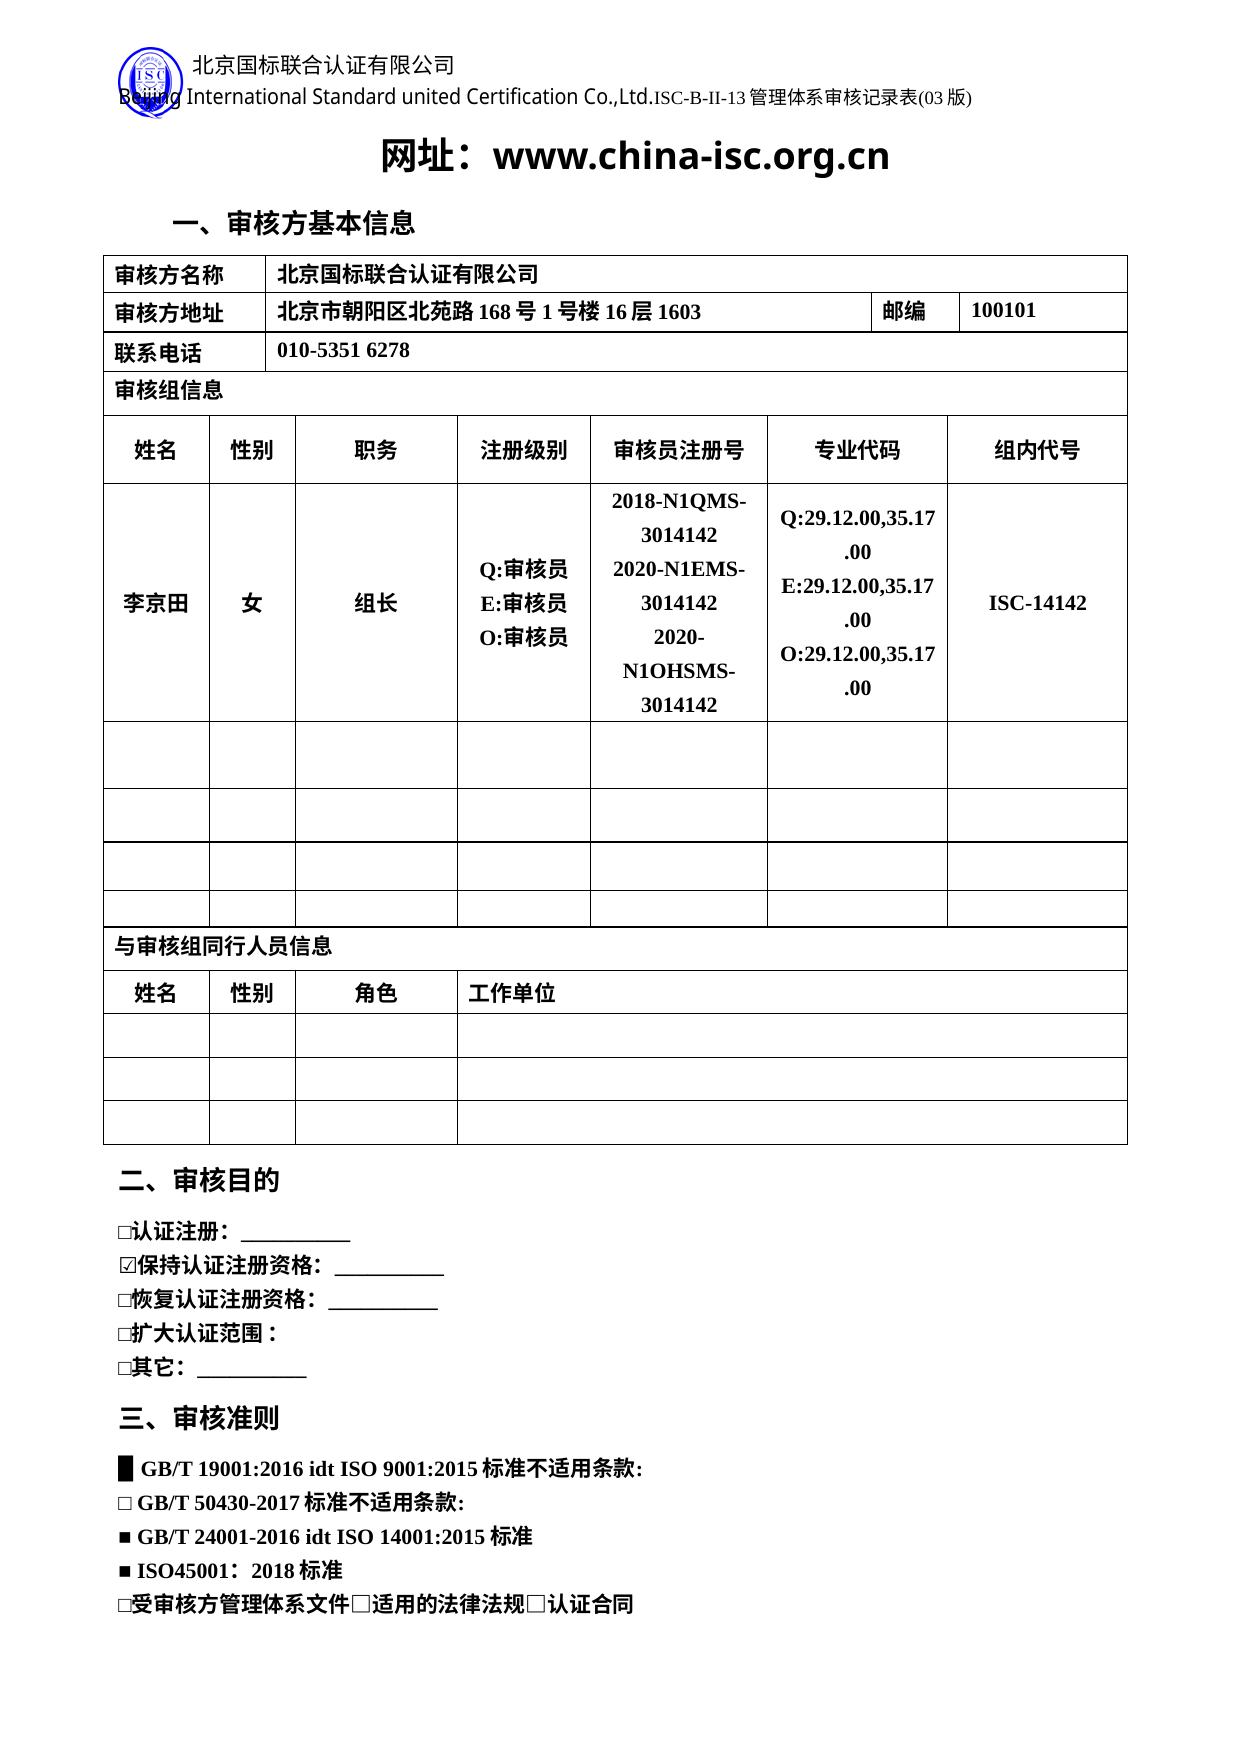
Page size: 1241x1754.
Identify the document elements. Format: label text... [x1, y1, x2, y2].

picture [118, 47, 186, 119]
table_cell 组长 [296, 484, 457, 721]
text □其它：__________ [118, 1348, 1128, 1382]
table_cell [458, 722, 590, 788]
table_cell 职务 [296, 416, 457, 482]
table_cell [104, 789, 209, 841]
text □认证注册：__________ [118, 1213, 1128, 1247]
table_cell 姓名 [104, 971, 209, 1013]
table_cell [458, 843, 590, 890]
table_cell [948, 722, 1127, 788]
table_cell 性别 [210, 416, 295, 482]
table_cell [768, 843, 947, 890]
table_cell 审核组信息 [104, 372, 1127, 415]
text ■ GB/T 24001-2016 idt ISO 14001:2015标准 [118, 1518, 1128, 1552]
table_cell 注册级别 [458, 416, 590, 482]
table_cell [210, 789, 295, 841]
table_cell [591, 722, 767, 788]
table_cell [768, 722, 947, 788]
text 二、审核目的 [118, 1145, 1128, 1213]
table_cell 专业代码 [768, 416, 947, 482]
text 三、审核准则 [118, 1382, 1128, 1450]
table_cell [210, 843, 295, 890]
table_cell [948, 789, 1127, 841]
text □ GB/T 50430-2017标准不适用条款: [118, 1484, 1128, 1518]
table_cell [296, 1101, 457, 1144]
table_cell [458, 1058, 1127, 1100]
table_cell [210, 722, 295, 788]
table_cell [104, 1101, 209, 1144]
table_cell [591, 843, 767, 890]
table_cell 邮编 [872, 293, 959, 331]
table_header 审核方名称 [104, 256, 265, 292]
table_cell 工作单位 [458, 971, 1127, 1013]
table_cell [458, 1014, 1127, 1057]
table_cell 姓名 [104, 416, 209, 482]
text □受审核方管理体系文件□适用的法律法规□认证合同 [118, 1586, 1128, 1620]
table_cell 审核方地址 [104, 293, 265, 331]
table_cell 100101 [960, 293, 1127, 331]
table_cell 角色 [296, 971, 457, 1013]
table_cell 联系电话 [104, 333, 265, 371]
table_cell [210, 891, 295, 926]
table_cell [104, 1014, 209, 1057]
table_cell [296, 1058, 457, 1100]
table_cell 2018-N1QMS-3014142 2020-N1EMS-3014142 2020-N1OHSMS-3014142 [591, 484, 767, 721]
text 一、审核方基本信息 [118, 187, 1128, 255]
table_cell [296, 1014, 457, 1057]
table_cell [591, 891, 767, 926]
table_cell 女 [210, 484, 295, 721]
text 网址：www.china-isc.org.cn [118, 119, 1128, 187]
table_cell [296, 843, 457, 890]
table_cell Q:审核员 E:审核员 O:审核员 [458, 484, 590, 721]
text □恢复认证注册资格：__________ [118, 1281, 1128, 1314]
table_cell 李京田 [104, 484, 209, 721]
table_cell 性别 [210, 971, 295, 1013]
table_cell 与审核组同行人员信息 [104, 928, 1127, 969]
table_cell Q:29.12.00,35.17.00 E:29.12.00,35.17.00 O:29.12.00,35.17.00 [768, 484, 947, 721]
text ☑保持认证注册资格：__________ [118, 1247, 1128, 1281]
table_cell [948, 843, 1127, 890]
table_cell [104, 891, 209, 926]
text ■ ISO45001：2018标准 [118, 1552, 1128, 1586]
table_cell [210, 1101, 295, 1144]
table_cell [104, 1058, 209, 1100]
table_cell [296, 722, 457, 788]
table_cell 审核员注册号 [591, 416, 767, 482]
table_cell [591, 789, 767, 841]
table_header 北京国标联合认证有限公司 [266, 256, 1127, 292]
table_cell [768, 891, 947, 926]
table_cell [458, 891, 590, 926]
table_cell [296, 789, 457, 841]
text ▉ GB/T 19001:2016 idt ISO 9001:2015标准不适用条款: [118, 1450, 1128, 1484]
table_cell [948, 891, 1127, 926]
table_cell [768, 789, 947, 841]
table_cell [296, 891, 457, 926]
table_cell 010-5351 6278 [266, 333, 1127, 371]
table_cell [210, 1014, 295, 1057]
table_cell [104, 843, 209, 890]
text □扩大认证范围 ： [118, 1314, 1128, 1348]
table_cell [458, 1101, 1127, 1144]
table_cell [210, 1058, 295, 1100]
table_cell ISC-14142 [948, 484, 1127, 721]
table_cell 北京市朝阳区北苑路168号1号楼16层1603 [266, 293, 871, 331]
table_cell 组内代号 [948, 416, 1127, 482]
table_cell [104, 722, 209, 788]
table_cell [458, 789, 590, 841]
